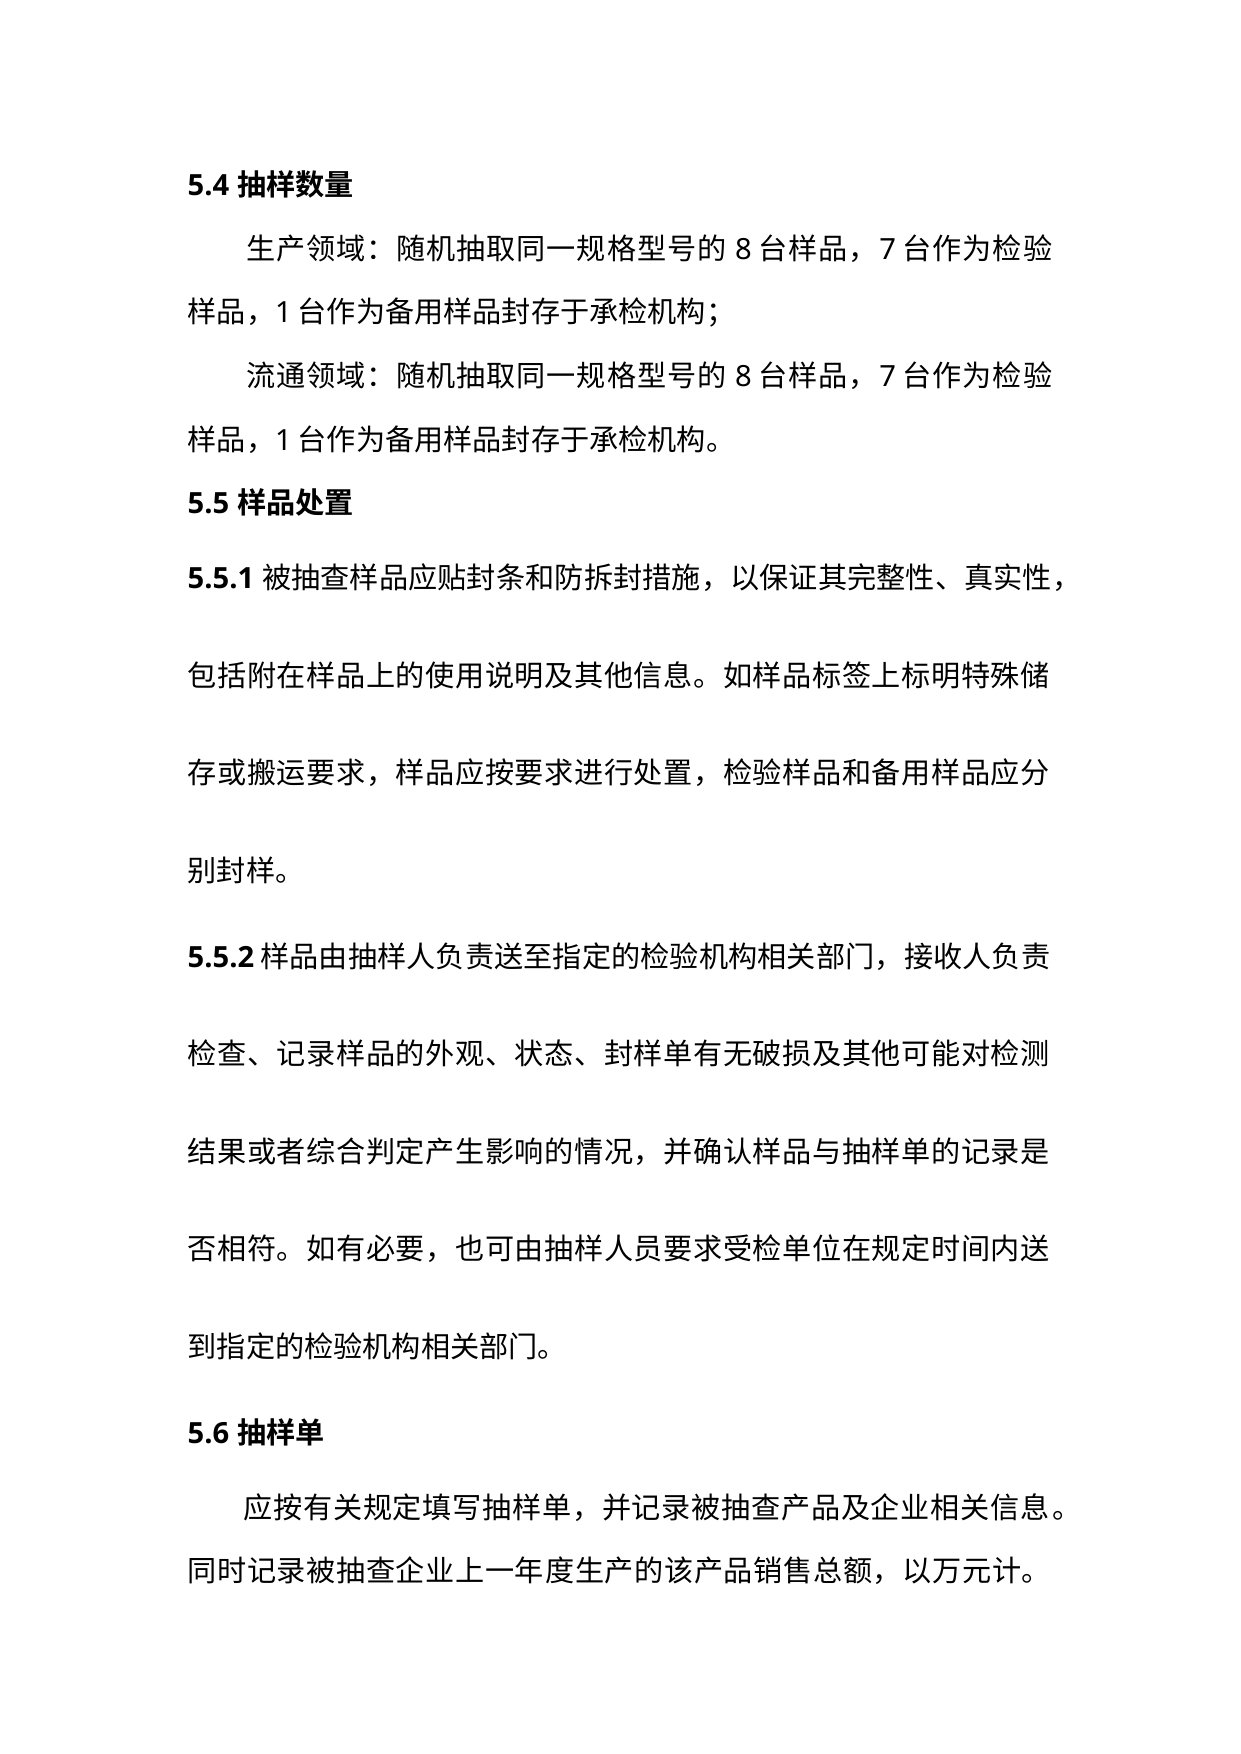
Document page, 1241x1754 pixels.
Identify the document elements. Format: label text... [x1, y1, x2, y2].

text 5.4 抽样数量 [187, 162, 1053, 204]
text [187, 1484, 1053, 1590]
text 被抽查样品应贴封条和防拆封措施，以保证其完整性、真实性，包括附在样品上的使用说明及其他信息。如样品标签上标明特殊储存或搬运要求，样品应按要求进行处置，检验样品和备用样品应分别封样。 [187, 543, 1053, 901]
text 5.5 样品处置 [187, 480, 1053, 522]
text 生产领域：随机抽取同一规格型号的8台样品，7台作为检验样品，1台作为备用样品封存于承检机构； [187, 226, 1053, 331]
text 流通领域：随机抽取同一规格型号的8台样品，7台作为检验样品，1台作为备用样品封存于承检机构。 [187, 353, 1053, 458]
text 5.6 抽样单 [187, 1398, 1053, 1463]
text 样品由抽样人负责送至指定的检验机构相关部门，接收人负责检查、记录样品的外观、状态、封样单有无破损及其他可能对检测结果或者综合判定产生影响的情况，并确认样品与抽样单的记录是否相符。如有必要，也可由抽样人员要求受检单位在规定时间内送到指定的检验机构相关部门。 [187, 922, 1053, 1377]
